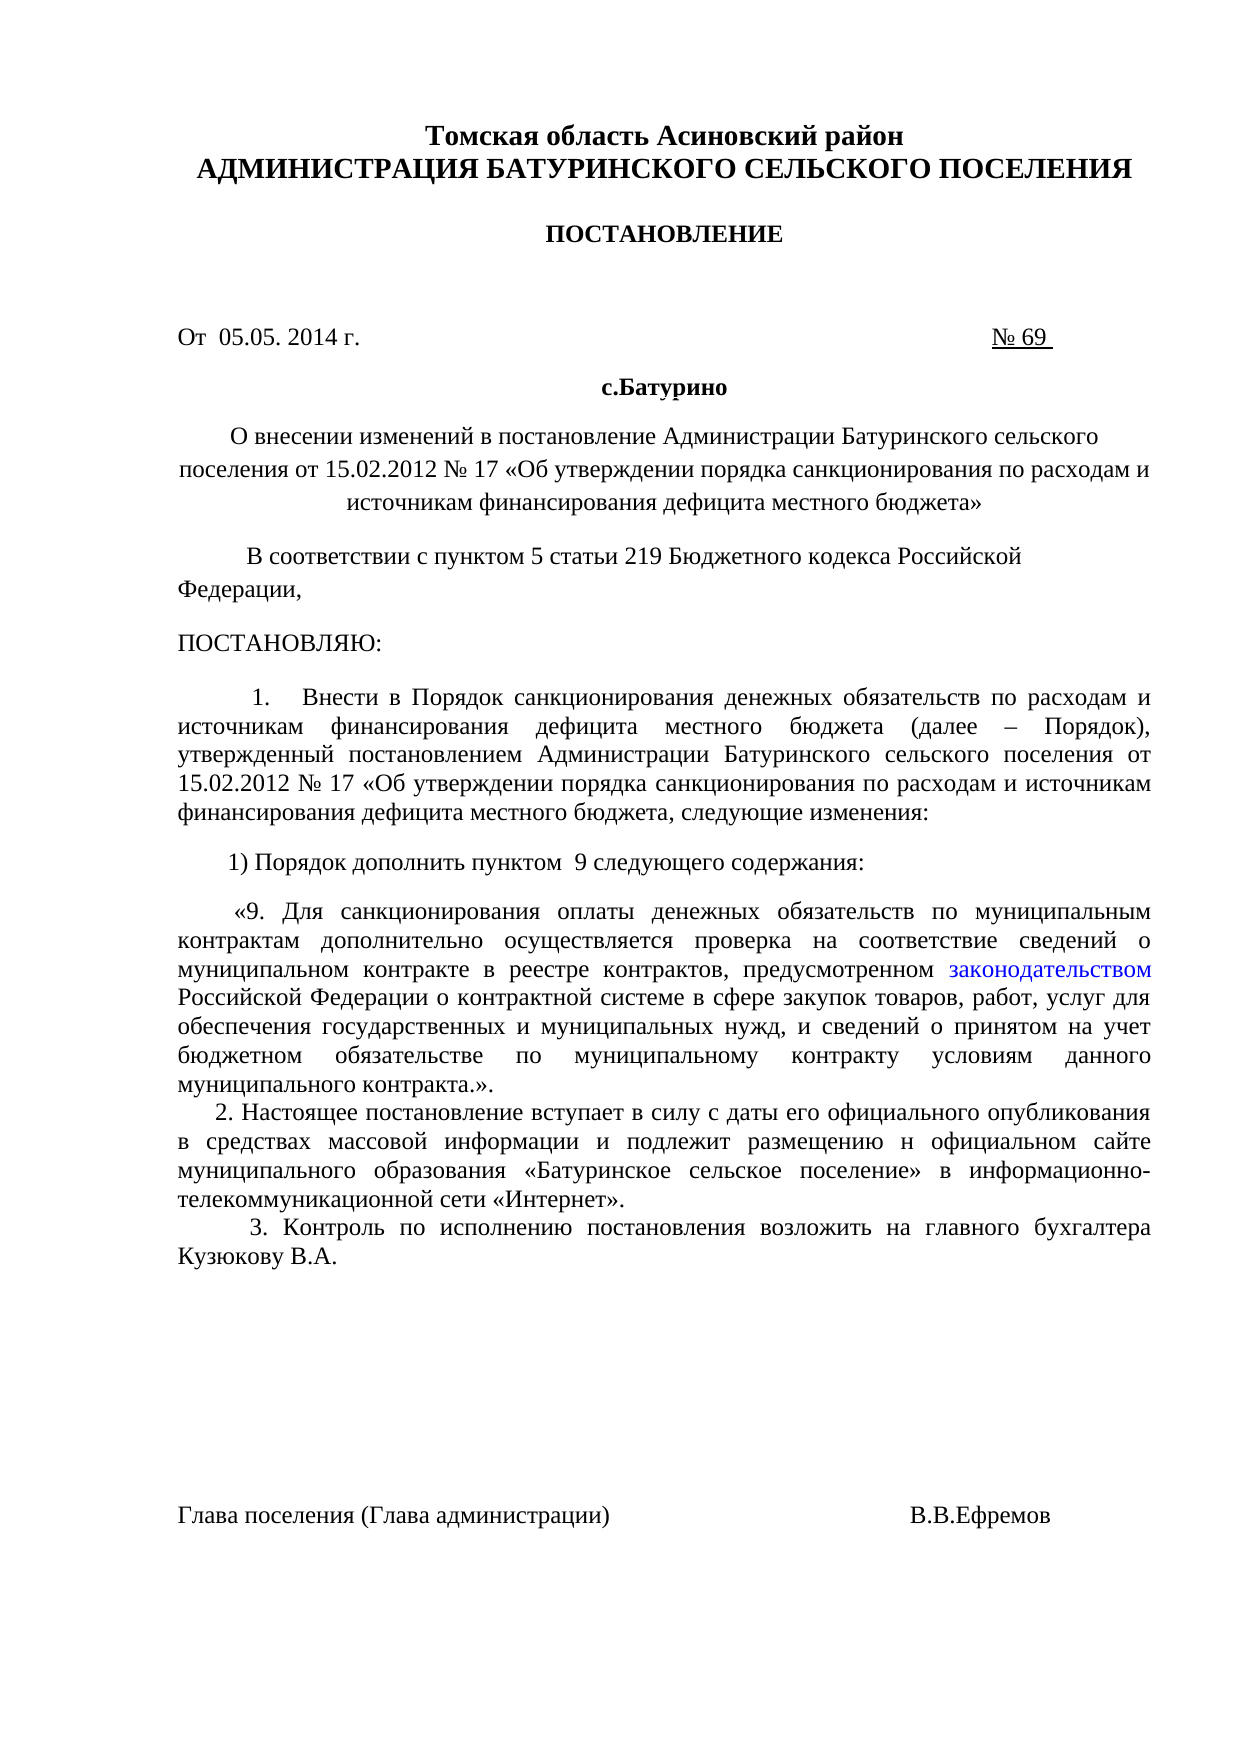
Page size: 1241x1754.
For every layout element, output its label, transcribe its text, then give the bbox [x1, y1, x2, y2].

text 1. Внести в Порядок санкционирования денежных обязательств по расходам и источникам финансирования дефицита местного бюджета (далее – Порядок), утвержденный постановлением Администрации Батуринского сельского поселения от 15.02.2012 № 17 «Об утверждении порядка санкционирования по расходам и источникам финансирования дефицита местного бюджета, следующие изменения: [177, 682, 1152, 826]
text «9. Для санкционирования оплаты денежных обязательств по муниципальным контрактам дополнительно осуществляется проверка на соответствие сведений о муниципальном контракте в реестре контрактов, предусмотренном законодательством Российской Федерации о контрактной системе в сфере закупок товаров, работ, услуг для обеспечения государственных и муниципальных нужд, и сведений о принятом на учет бюджетном обязательстве по муниципальному контракту условиям данного муниципального контракта.». [177, 896, 1152, 1097]
text О внесении изменений в постановление Администрации Батуринского сельского поселения от 15.02.2012 № 17 «Об утверждении порядка санкционирования по расходам и источникам финансирования дефицита местного бюджета» [177, 421, 1152, 516]
text 1) Порядок дополнить пунктом 9 следующего содержания: [177, 847, 1152, 875]
text 3. Контроль по исполнению постановления возложить на главного бухгалтера Кузюкову В.А. [177, 1212, 1152, 1270]
text В соответствии с пунктом 5 статьи 219 Бюджетного кодекса Российской Федерации, [177, 541, 1152, 603]
text ПОСТАНОВЛЕНИЕ [177, 219, 1152, 247]
text От 05.05. 2014 г. № 69 [177, 322, 1152, 351]
text с.Батурино [177, 372, 1152, 401]
text 2. Настоящее постановление вступает в силу с даты его официального опубликования в средствах массовой информации и подлежит размещению н официальном сайте муниципального образования «Батуринское сельское поселение» в информационно-телекоммуникационной сети «Интернет». [177, 1097, 1152, 1212]
text АДМИНИСТРАЦИЯ БАТУРИНСКОГО СЕЛЬСКОГО ПОСЕЛЕНИЯ [177, 152, 1152, 185]
text Томская область Асиновский район [177, 118, 1152, 152]
text ПОСТАНОВЛЯЮ: [177, 628, 1152, 657]
text Глава поселения (Глава администрации) В.В.Ефремов [177, 1500, 1152, 1529]
